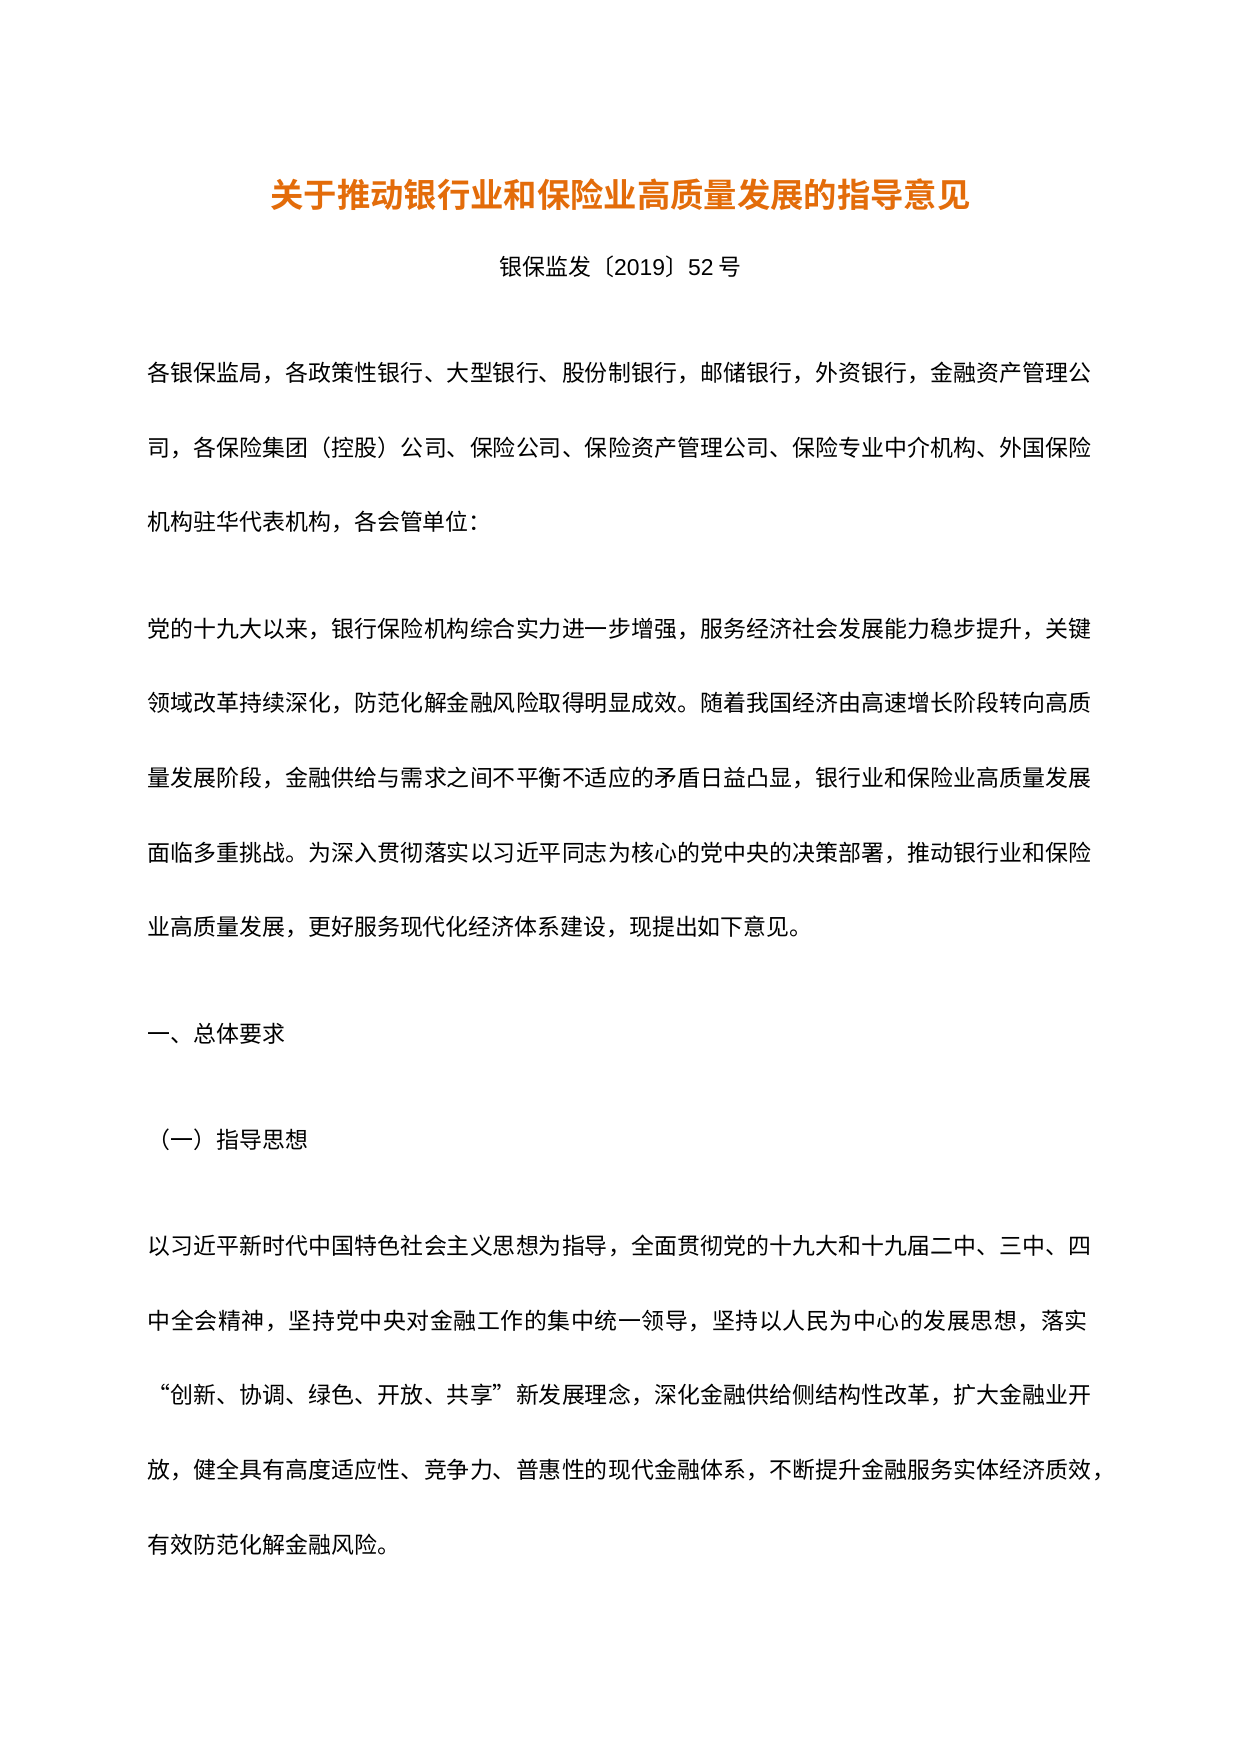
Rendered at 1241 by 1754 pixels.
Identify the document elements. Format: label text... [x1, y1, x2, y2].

text 关于推动银行业和保险业高质量发展的指导意见 [148, 161, 1092, 226]
text 各银保监局，各政策性银行、大型银行、股份制银行，邮储银行，外资银行，金融资产管理公司，各保险集团（控股）公司、保险公司、保险资产管理公司、保险专业中介机构、外国保险机构驻华代表机构，各会管单位： [148, 339, 1092, 553]
text （一）指导思想 [148, 1106, 1092, 1171]
text 银保监发〔2019〕52号 [148, 233, 1092, 298]
text 党的十九大以来，银行保险机构综合实力进一步增强，服务经济社会发展能力稳步提升，关键领域改革持续深化，防范化解金融风险取得明显成效。随着我国经济由高速增长阶段转向高质量发展阶段，金融供给与需求之间不平衡不适应的矛盾日益凸显，银行业和保险业高质量发展面临多重挑战。为深入贯彻落实以习近平同志为核心的党中央的决策部署，推动银行业和保险业高质量发展，更好服务现代化经济体系建设，现提出如下意见。 [148, 594, 1092, 958]
text 以习近平新时代中国特色社会主义思想为指导，全面贯彻党的十九大和十九届二中、三中、四中全会精神，坚持党中央对金融工作的集中统一领导，坚持以人民为中心的发展思想，落实“创新、协调、绿色、开放、共享”新发展理念，深化金融供给侧结构性改革，扩大金融业开放，健全具有高度适应性、竞争力、普惠性的现代金融体系，不断提升金融服务实体经济质效，有效防范化解金融风险。 [148, 1212, 1092, 1576]
text 一、总体要求 [148, 999, 1092, 1064]
